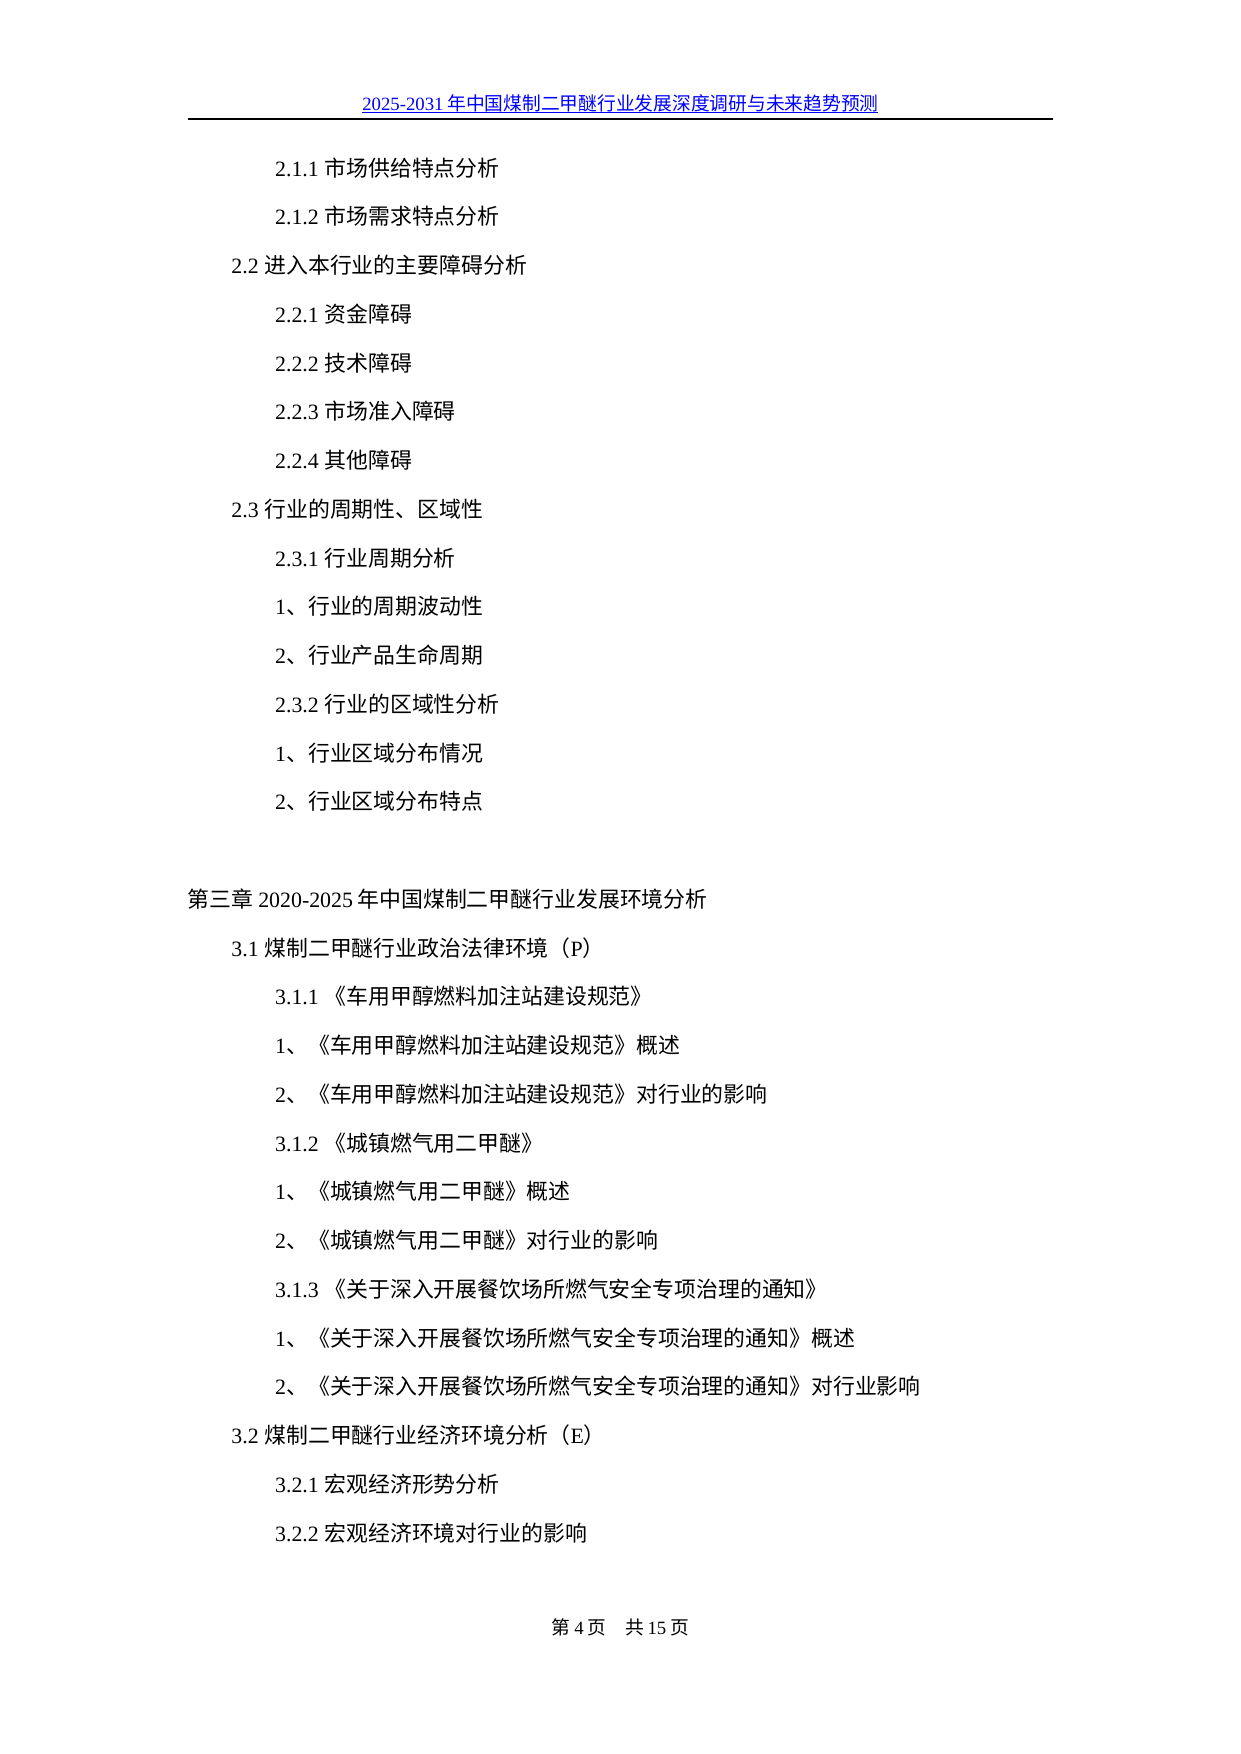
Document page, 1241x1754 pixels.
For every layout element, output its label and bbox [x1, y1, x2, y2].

text [187, 150, 1053, 1548]
